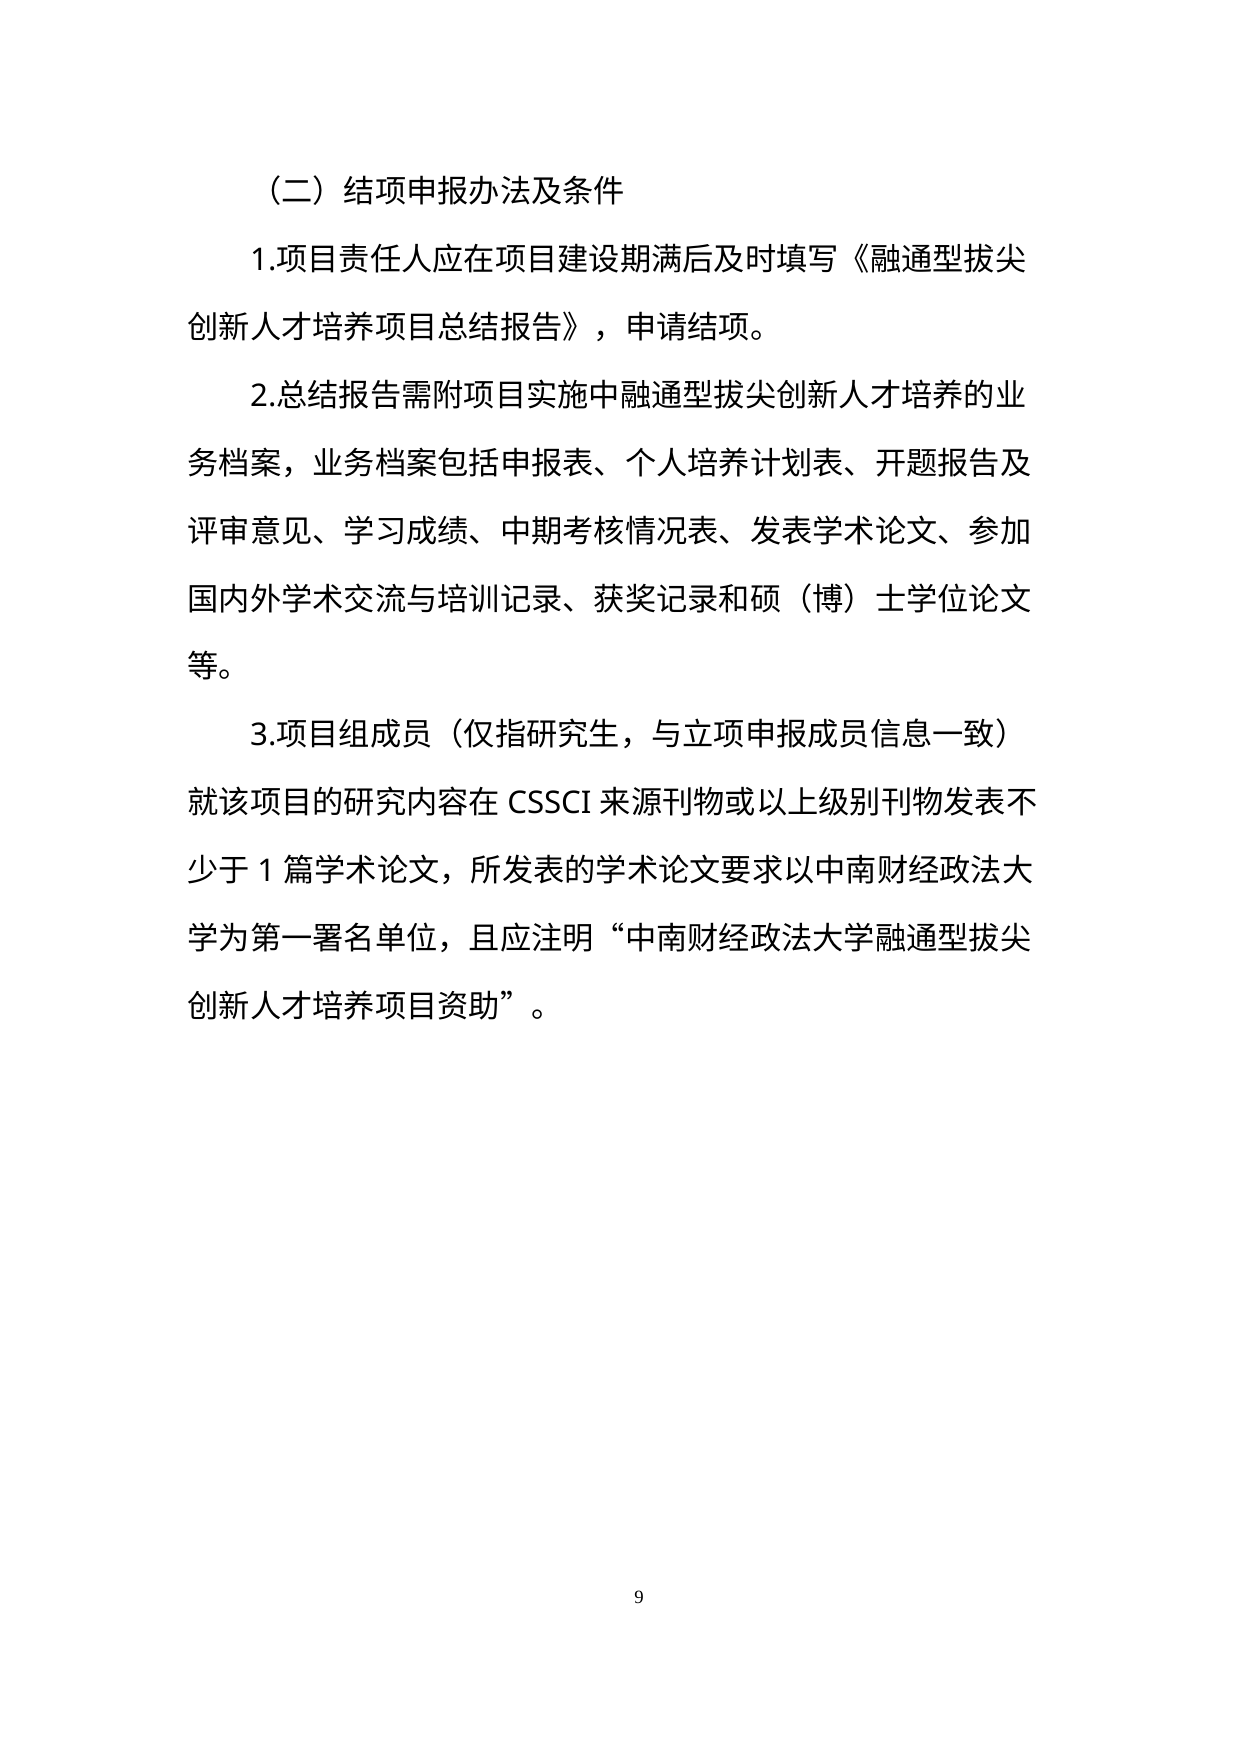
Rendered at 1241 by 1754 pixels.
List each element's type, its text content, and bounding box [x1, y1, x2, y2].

text 1.项目责任人应在项目建设期满后及时填写《融通型拔尖创新人才培养项目总结报告》，申请结项。 [187, 223, 1053, 359]
subtitle （二）结项申报办法及条件 [187, 155, 1053, 223]
text 3.项目组成员（仅指研究生，与立项申报成员信息一致）就该项目的研究内容在 CSSCI 来源刊物或以上级别刊物发表不少于 1 篇学术论文，所发表的学术论文要求以中南财经政法大学为第一署名单位，且应注明“中南财经政法大学融通型拔尖创新人才培养项目资助”。 [187, 698, 1053, 1038]
text 2.总结报告需附项目实施中融通型拔尖创新人才培养的业务档案，业务档案包括申报表、个人培养计划表、开题报告及评审意见、学习成绩、中期考核情况表、发表学术论文、参加国内外学术交流与培训记录、获奖记录和硕（博）士学位论文等。 [187, 359, 1053, 698]
